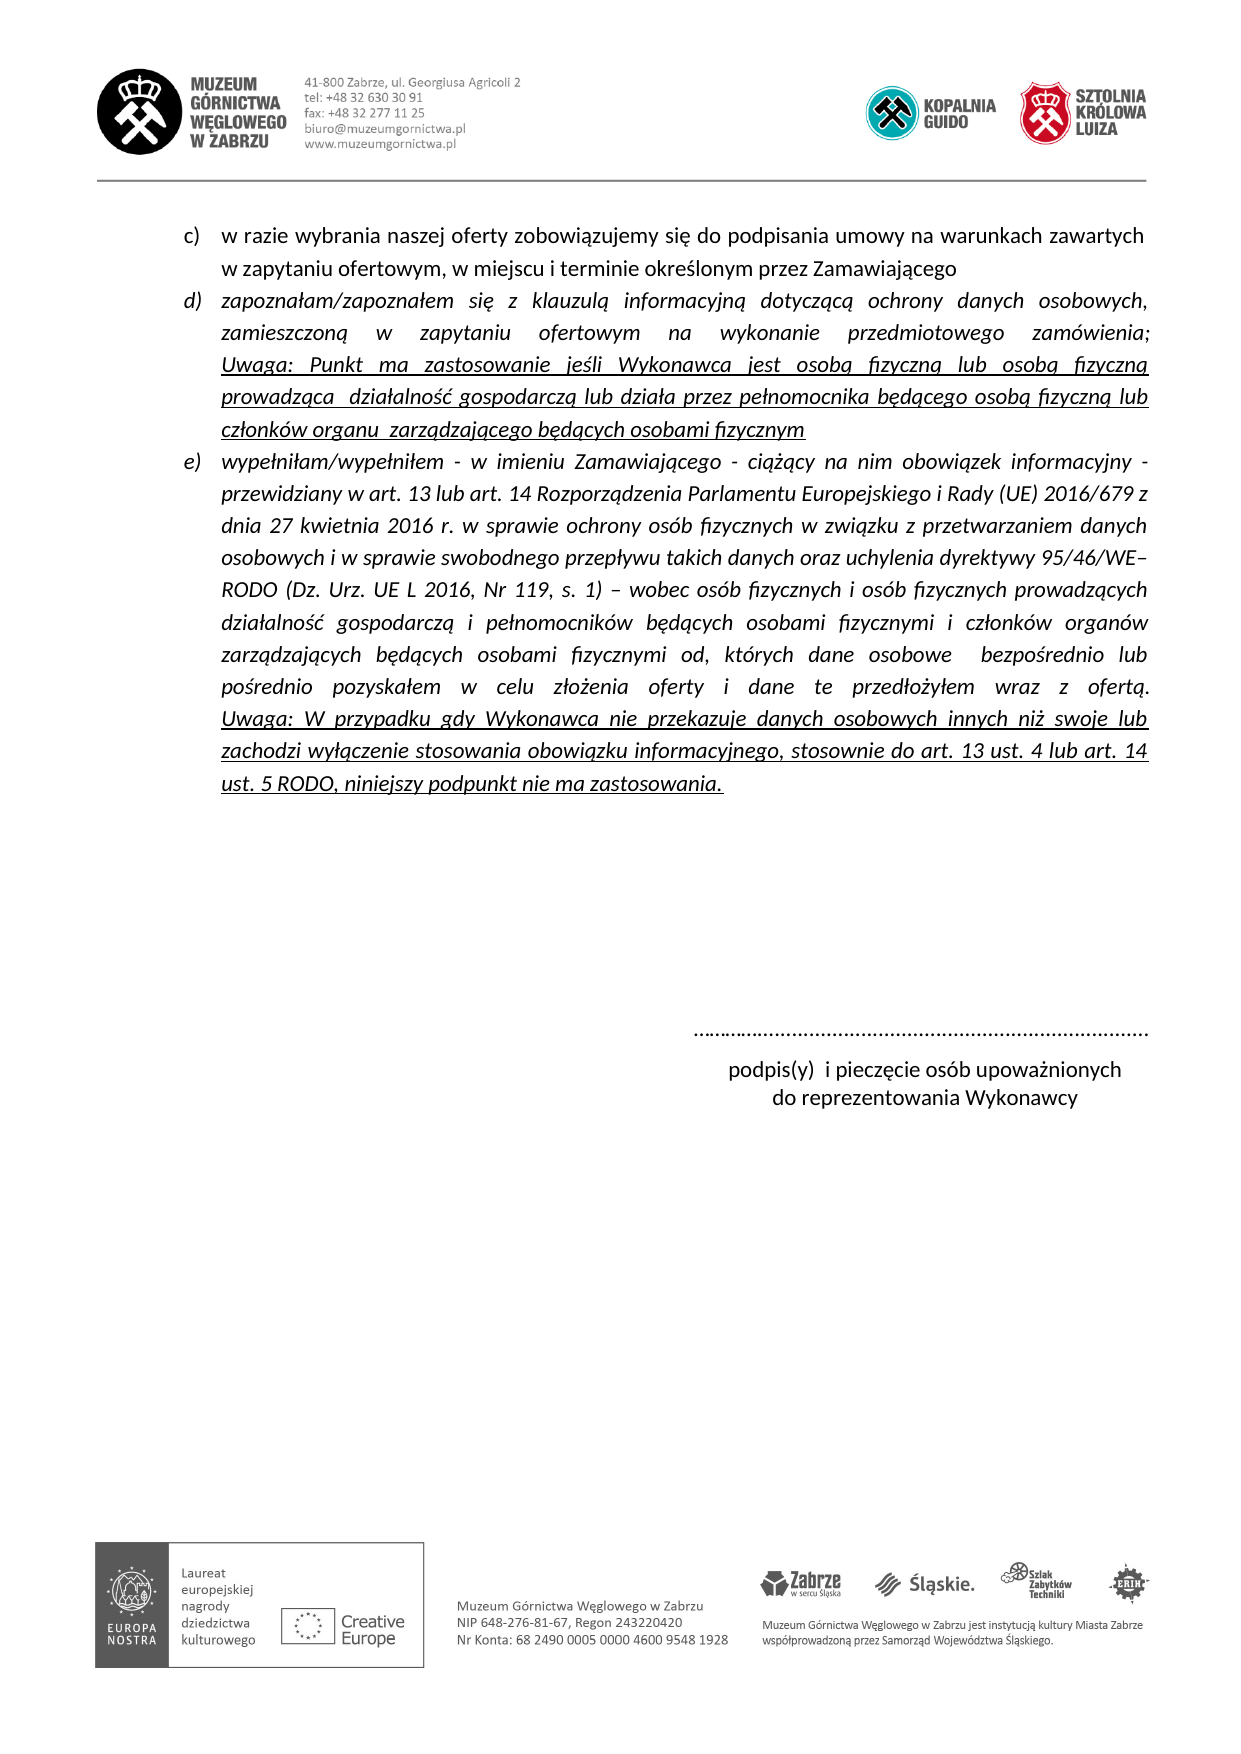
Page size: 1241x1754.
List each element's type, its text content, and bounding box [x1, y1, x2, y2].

picture [1, 1, 1241, 184]
picture [0, 1517, 1241, 1754]
list wypełniłam/wypełniłem - w imieniu Zamawiającego - ciążący na nim obowiązek informacyjny - przewidziany w art. 13 lub art. 14 Rozporządzenia Parlamentu Europejskiego i Rady (UE) 2016/679 z dnia 27 kwietnia 2016 r. w sprawie ochrony osób fizycznych w związku z przetwarzaniem danych osobowych i w sprawie swobodnego przepływu takich danych oraz uchylenia dyrektywy 95/46/WE– RODO (Dz. Urz. UE L 2016, Nr 119, s. 1) – wobec osób fizycznych i osób fizycznych prowadzących działalność gospodarczą i pełnomocników będących osobami fizycznymi i członków organów zarządzających będących osobami fizycznymi od, których dane osobowe bezpośrednio lub pośrednio pozyskałem w celu złożenia oferty i dane te przedłożyłem wraz z ofertą. Uwaga: W przypadku gdy Wykonawca nie przekazuje danych osobowych innych niż swoje lub zachodzi wyłączenie stosowania obowiązku informacyjnego, stosownie do art. 13 ust. 4 lub art. 14 ust. 5 RODO, niniejszy podpunkt nie ma zastosowania. [183, 447, 1152, 797]
list zapoznałam/zapoznałem się z klauzulą informacyjną dotyczącą ochrony danych osobowych, zamieszczoną w zapytaniu ofertowym na wykonanie przedmiotowego zamówienia; Uwaga: Punkt ma zastosowanie jeśli Wykonawca jest osobą fizyczną lub osobą fizyczną prowadząca działalność gospodarczą lub działa przez pełnomocnika będącego osobą fizyczną lub członków organu zarządzającego będących osobami fizycznym [183, 286, 1152, 443]
text podpis(y) i pieczęcie osób upoważnionych [502, 1055, 1152, 1083]
text do reprezentowania Wykonawcy [502, 1083, 1152, 1111]
list w razie wybrania naszej oferty zobowiązujemy się do podpisania umowy na warunkach zawartych w zapytaniu ofertowym, w miejscu i terminie określonym przez Zamawiającego [183, 222, 1152, 282]
text ………….................................................................... [103, 1014, 1152, 1042]
